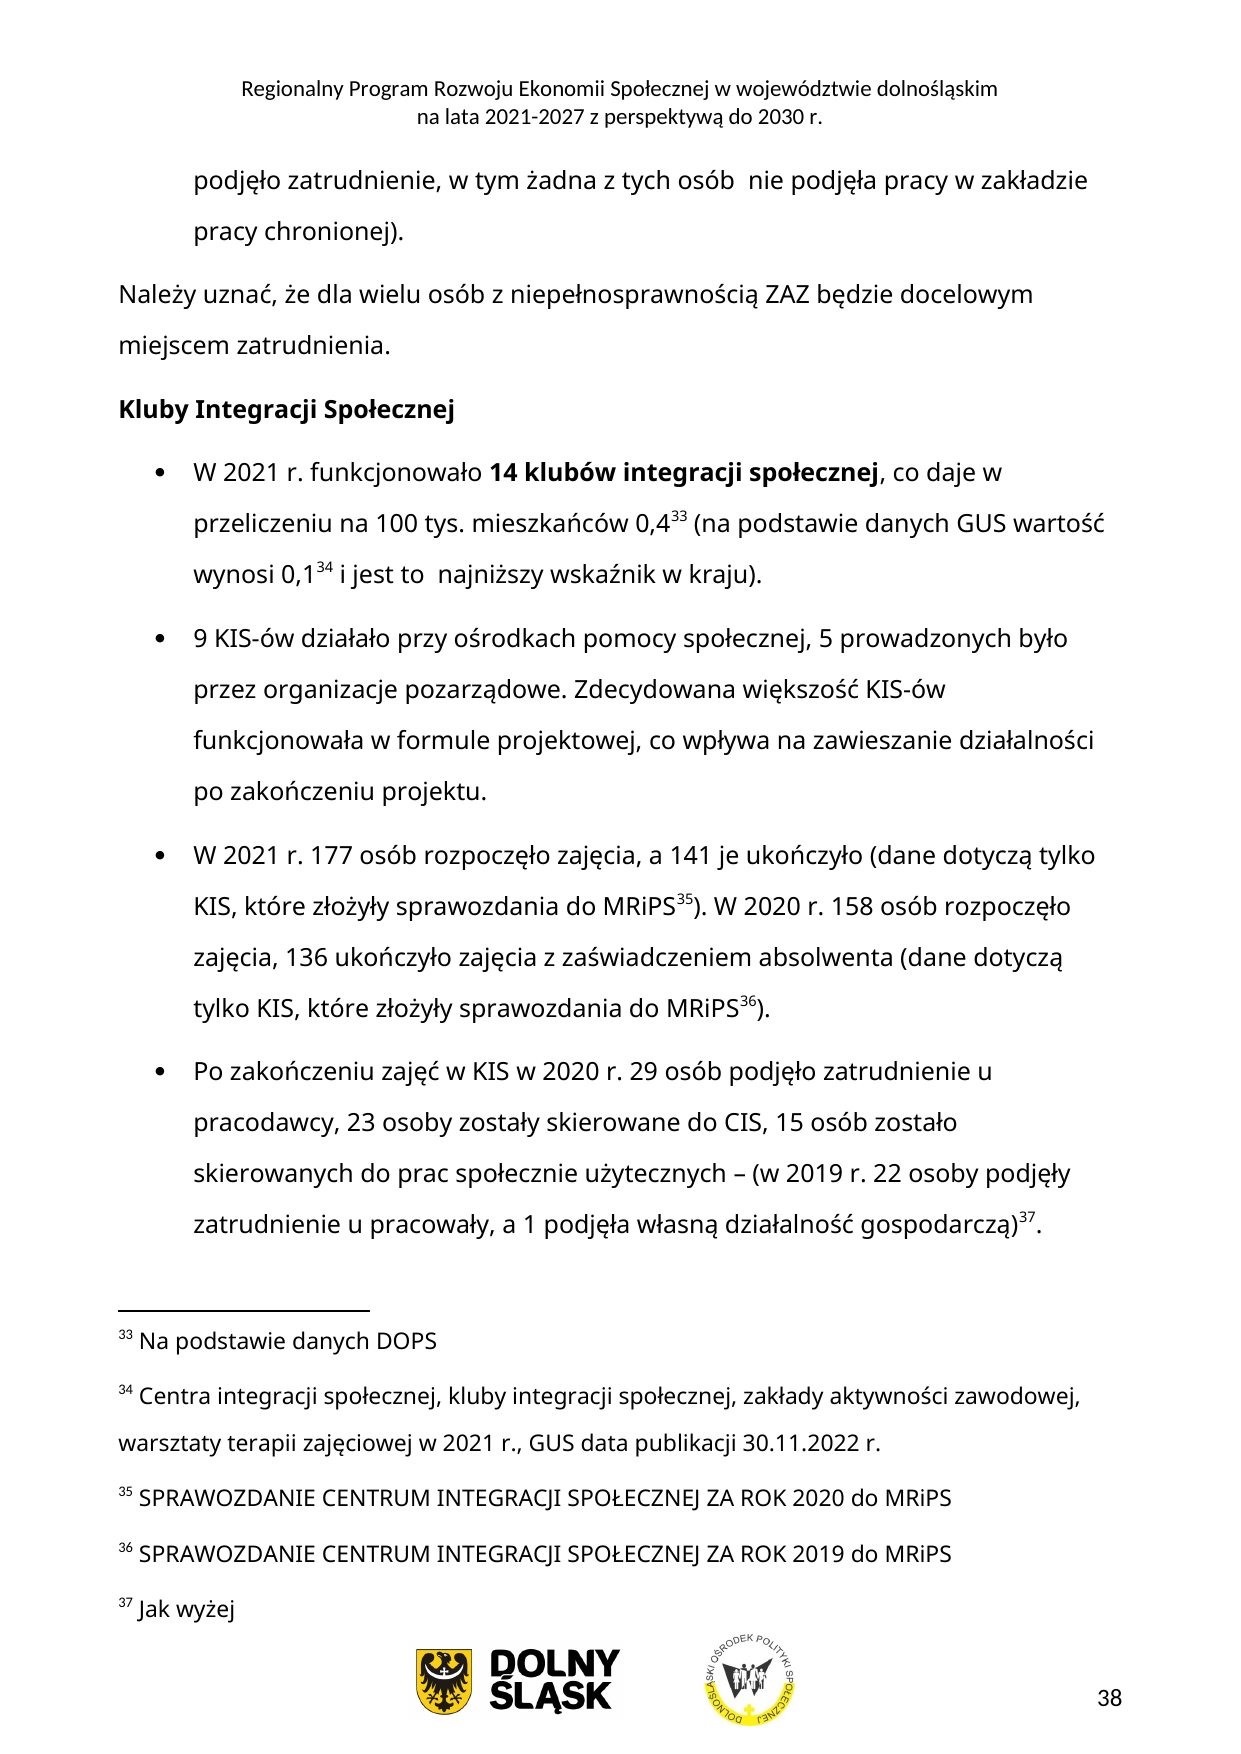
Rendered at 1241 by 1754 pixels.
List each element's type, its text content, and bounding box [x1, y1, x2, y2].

list Po zakończeniu zajęć w KIS w 2020 r. 29 osób podjęło zatrudnienie u pracodawcy, 23 osoby zostały skierowane do CIS, 15 osób zostało skierowanych do prac społecznie użytecznych – (w 2019 r. 22 osoby podjęły zatrudnienie u pracowały, a 1 podjęła własną działalność gospodarczą). [156, 1054, 1122, 1241]
list Wśród 34 pracowników, którzy w 2021 r. opuścili ZAZ w województwie dolnośląskim 3 podjęło zatrudnienie, przy czym żadna z tych osób nie podjęła pracy w zakładzie pracy chronionej (2022 r. - 47 pracowników opuściło ZAZ , 4 podjęło zatrudnienie, w tym żadna z tych osób nie podjęła pracy w zakładzie pracy chronionej). [156, 162, 1122, 247]
list W 2021 r. funkcjonowało 14 klubów integracji społecznej, co daje w przeliczeniu na 100 tys. mieszkańców 0,4 (na podstawie danych GUS wartość wynosi 0,1 i jest to najniższy wskaźnik w kraju). [156, 455, 1122, 591]
text Kluby Integracji Społecznej [118, 392, 1122, 426]
list W 2021 r. 177 osób rozpoczęło zajęcia, a 141 je ukończyło (dane dotyczą tylko KIS, które złożyły sprawozdania do MRiPS). W 2020 r. 158 osób rozpoczęło zajęcia, 136 ukończyło zajęcia z zaświadczeniem absolwenta (dane dotyczą tylko KIS, które złożyły sprawozdania do MRiPS). [156, 837, 1122, 1024]
list 9 KIS-ów działało przy ośrodkach pomocy społecznej, 5 prowadzonych było przez organizacje pozarządowe. Zdecydowana większość KIS-ów funkcjonowała w formule projektowej, co wpływa na zawieszanie działalności po zakończeniu projektu. [156, 621, 1122, 808]
picture [704, 1634, 795, 1726]
picture [407, 1639, 627, 1720]
text Należy uznać, że dla wielu osób z niepełnosprawnością ZAZ będzie docelowym miejscem zatrudnienia. [118, 277, 1122, 362]
